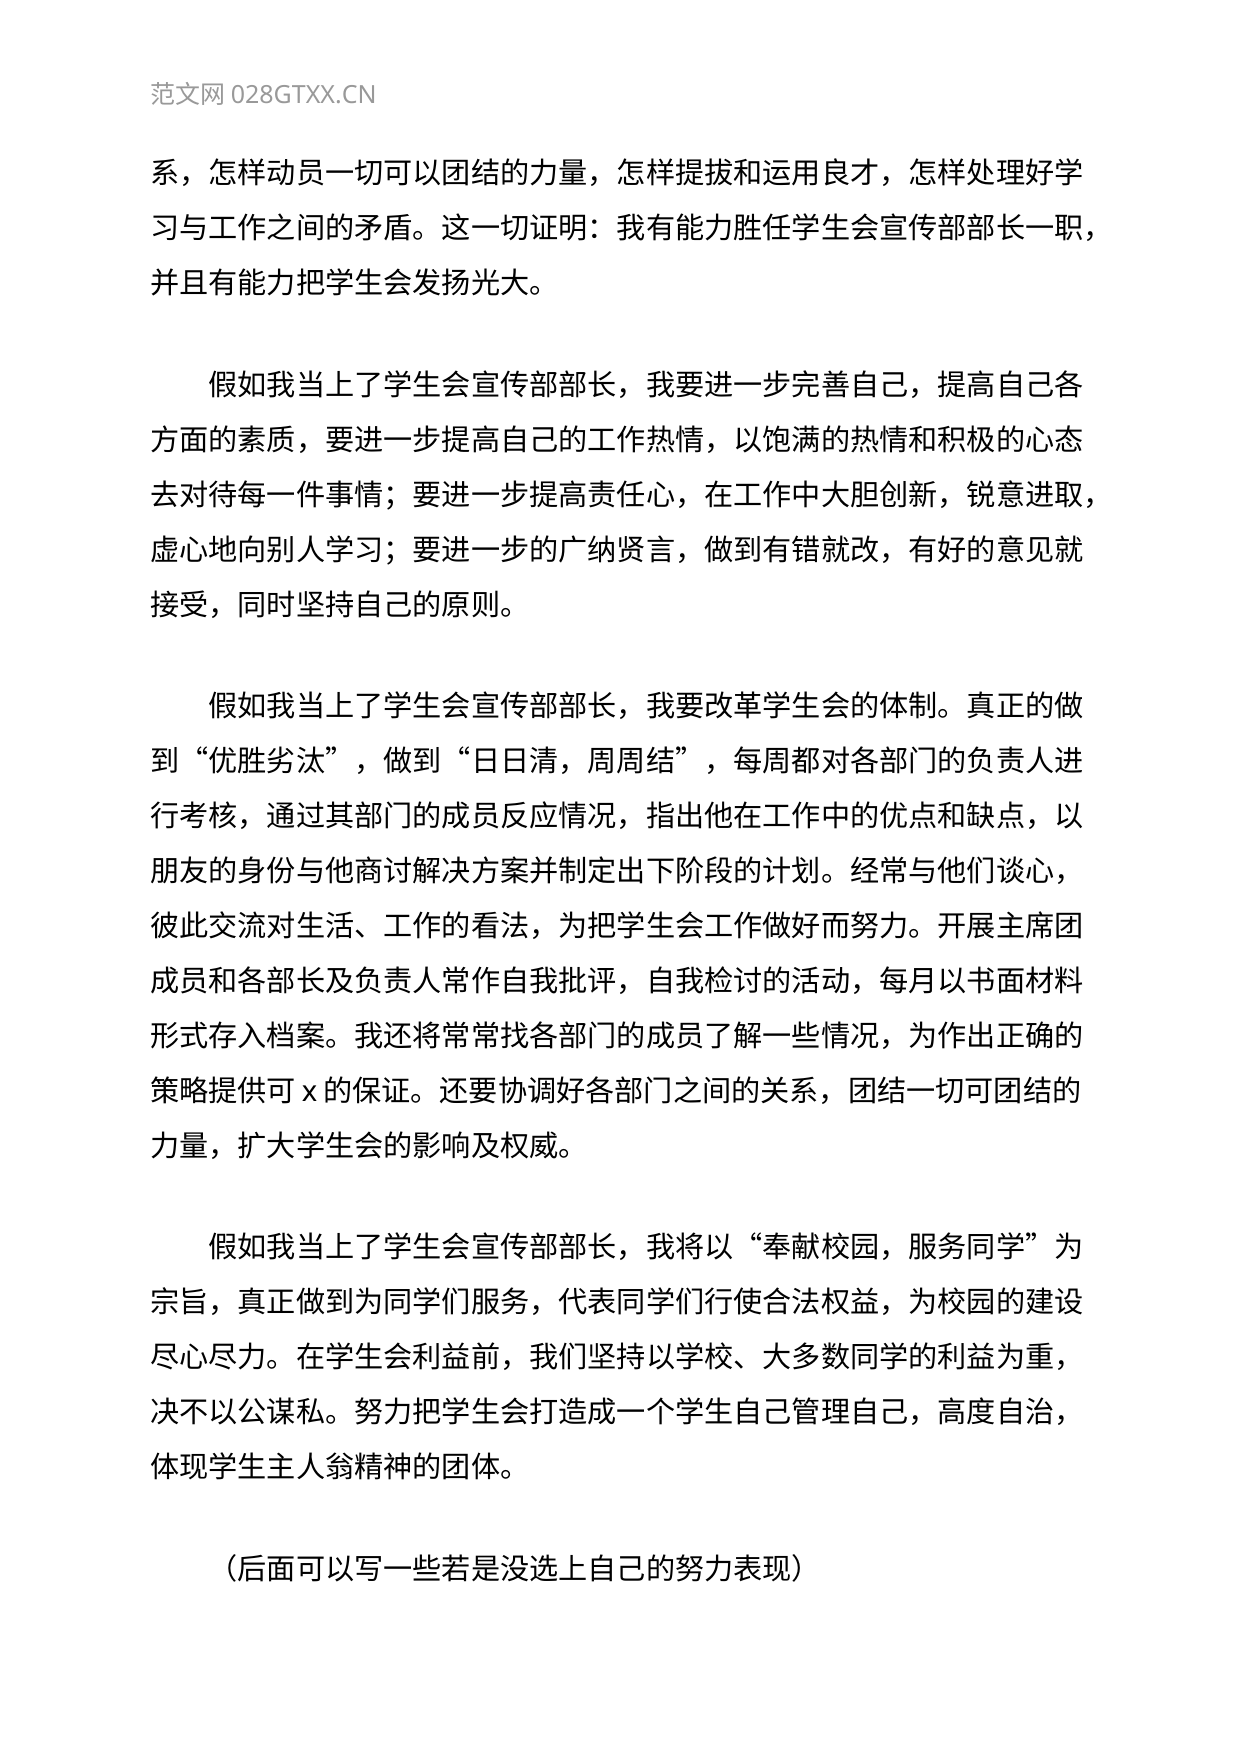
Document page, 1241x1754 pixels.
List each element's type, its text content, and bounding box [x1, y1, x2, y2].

text 假如我当上了学生会宣传部部长，我要改革学生会的体制。真正的做到“优胜劣汰”，做到“日日清，周周结”，每周都对各部门的负责人进行考核，通过其部门的成员反应情况，指出他在工作中的优点和缺点，以朋友的身份与他商讨解决方案并制定出下阶段的计划。经常与他们谈心，彼此交流对生活、工作的看法，为把学生会工作做好而努力。开展主席团成员和各部长及负责人常作自我批评，自我检讨的活动，每月以书面材料形式存入档案。我还将常常找各部门的成员了解一些情况，为作出正确的策略提供可x的保证。还要协调好各部门之间的关系，团结一切可团结的力量，扩大学生会的影响及权威。 [150, 683, 1090, 1164]
text （后面可以写一些若是没选上自己的努力表现） [150, 1545, 1090, 1588]
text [150, 150, 1090, 302]
text 假如我当上了学生会宣传部部长，我要进一步完善自己，提高自己各方面的素质，要进一步提高自己的工作热情，以饱满的热情和积极的心态去对待每一件事情；要进一步提高责任心，在工作中大胆创新，锐意进取，虚心地向别人学习；要进一步的广纳贤言，做到有错就改，有好的意见就接受，同时坚持自己的原则。 [150, 362, 1090, 623]
text 假如我当上了学生会宣传部部长，我将以“奉献校园，服务同学”为宗旨，真正做到为同学们服务，代表同学们行使合法权益，为校园的建设尽心尽力。在学生会利益前，我们坚持以学校、大多数同学的利益为重，决不以公谋私。努力把学生会打造成一个学生自己管理自己，高度自治，体现学生主人翁精神的团体。 [150, 1224, 1090, 1486]
